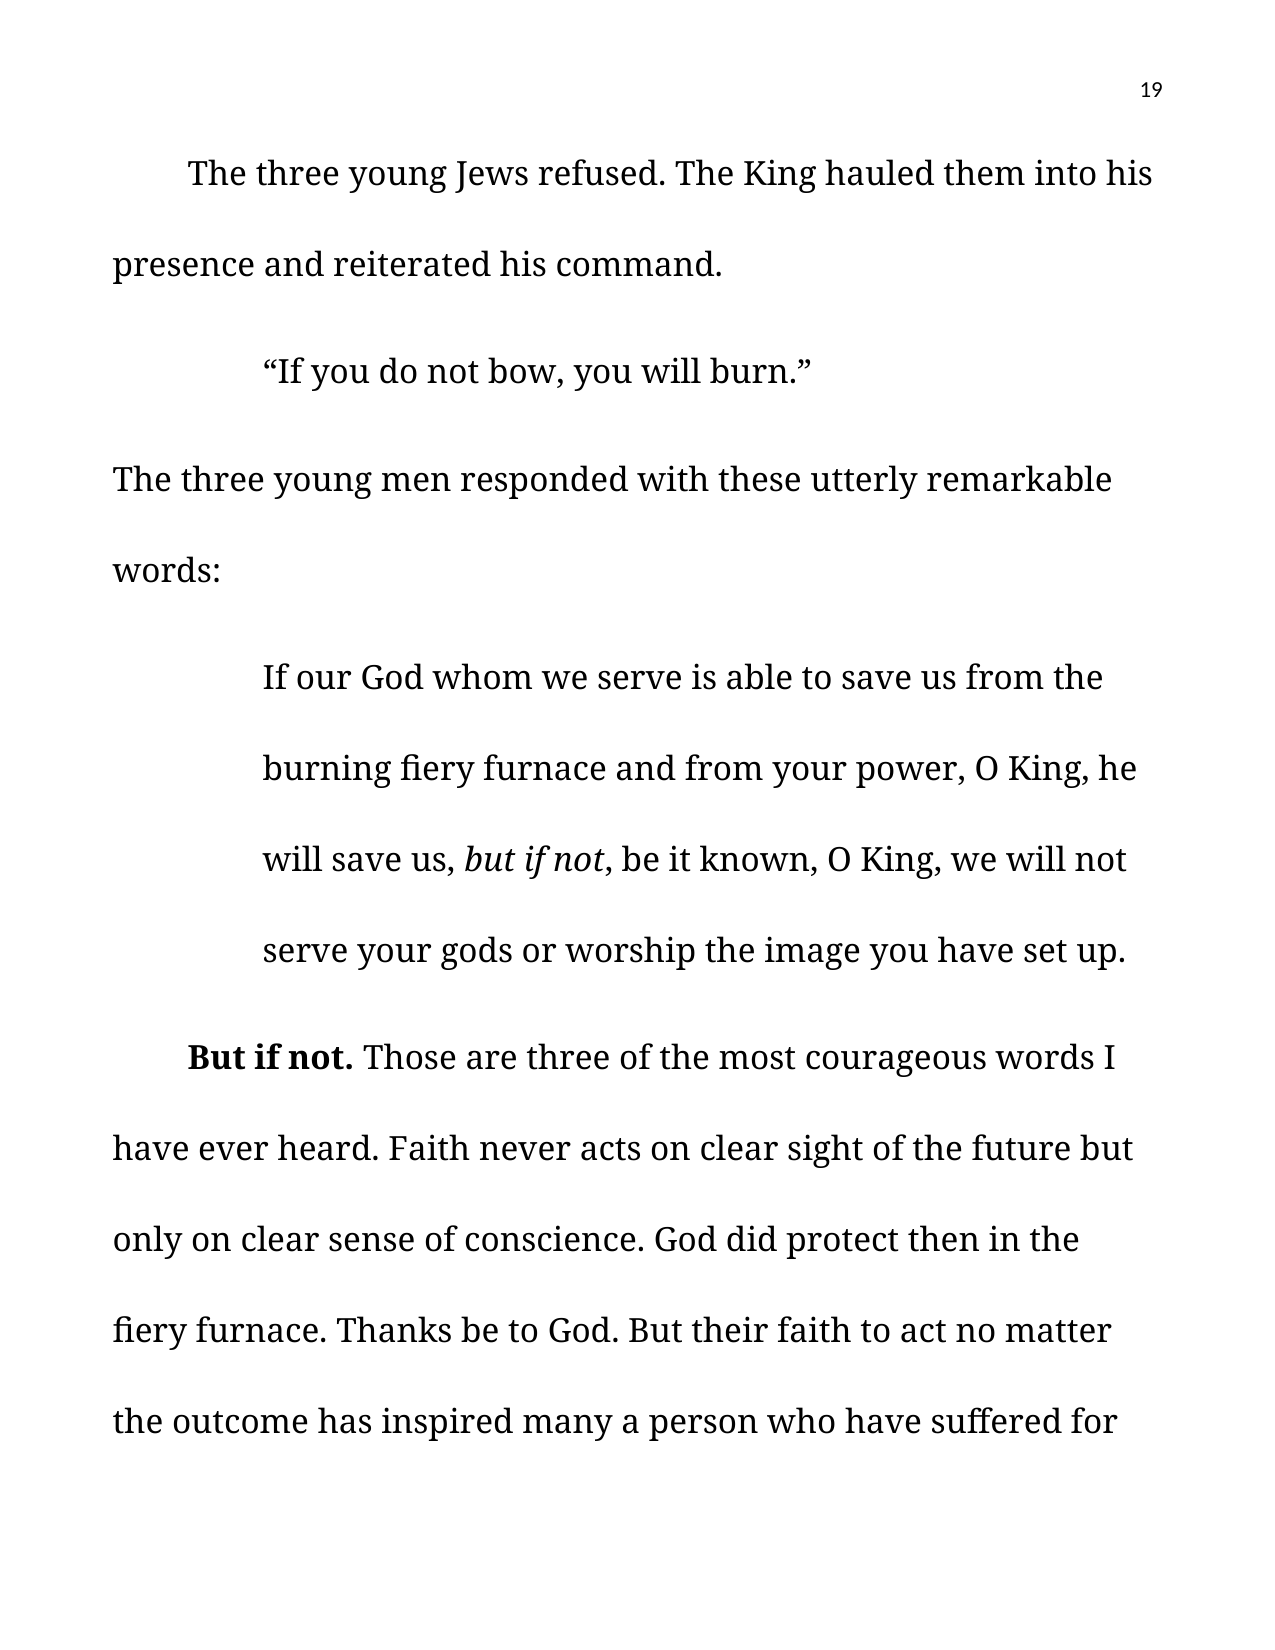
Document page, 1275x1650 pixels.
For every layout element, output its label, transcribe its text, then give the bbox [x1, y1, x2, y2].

text “If you do not bow, you will burn.” [187, 348, 1162, 394]
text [112, 1034, 1162, 1443]
text If our God whom we serve is able to save us from the burning fiery furnace and from your power, O King, he will save us, but if not, be it known, O King, we will not serve your gods or worship the image you have set up. [262, 654, 1162, 972]
text The three young Jews refused. The King hauled them into his presence and reiterated his command. [112, 150, 1162, 286]
text The three young men responded with these utterly remarkable words: [112, 456, 1162, 592]
